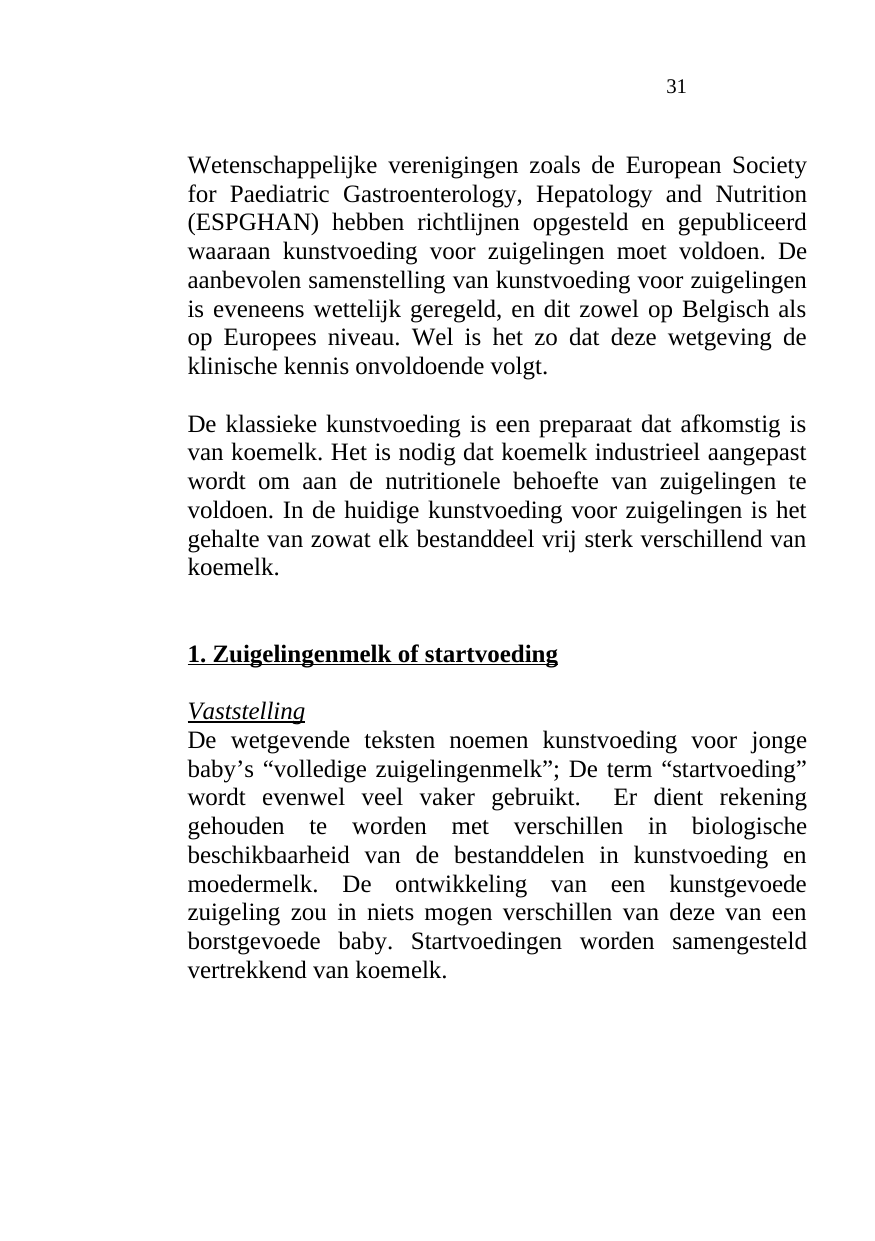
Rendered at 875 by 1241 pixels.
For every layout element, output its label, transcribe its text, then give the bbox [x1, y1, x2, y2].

text 1. Zuigelingenmelk of startvoeding [187, 639, 807, 667]
text De klassieke kunstvoeding is een preparaat dat afkomstig is van koemelk. Het is nodig dat koemelk industrieel aangepast wordt om aan de nutritionele behoefte van zuigelingen te voldoen. In de huidige kunstvoeding voor zuigelingen is het gehalte van zowat elk bestanddeel vrij sterk verschillend van koemelk. [187, 409, 807, 581]
text De wetgevende teksten noemen kunstvoeding voor jonge baby’s “volledige zuigelingenmelk”; De term “startvoeding” wordt evenwel veel vaker gebruikt. Er dient rekening gehouden te worden met verschillen in biologische beschikbaarheid van de bestanddelen in kunstvoeding en moedermelk. De ontwikkeling van een kunstgevoede zuigeling zou in niets mogen verschillen van deze van een borstgevoede baby. Startvoedingen worden samengesteld vertrekkend van koemelk. [187, 725, 807, 984]
text Vaststelling [187, 696, 807, 725]
text Wetenschappelijke verenigingen zoals de European Society for Paediatric Gastroenterology, Hepatology and Nutrition (ESPGHAN) hebben richtlijnen opgesteld en gepubliceerd waaraan kunstvoeding voor zuigelingen moet voldoen. De aanbevolen samenstelling van kunstvoeding voor zuigelingen is eveneens wettelijk geregeld, en dit zowel op Belgisch als op Europees niveau. Wel is het zo dat deze wetgeving de klinische kennis onvoldoende volgt. [187, 150, 807, 380]
